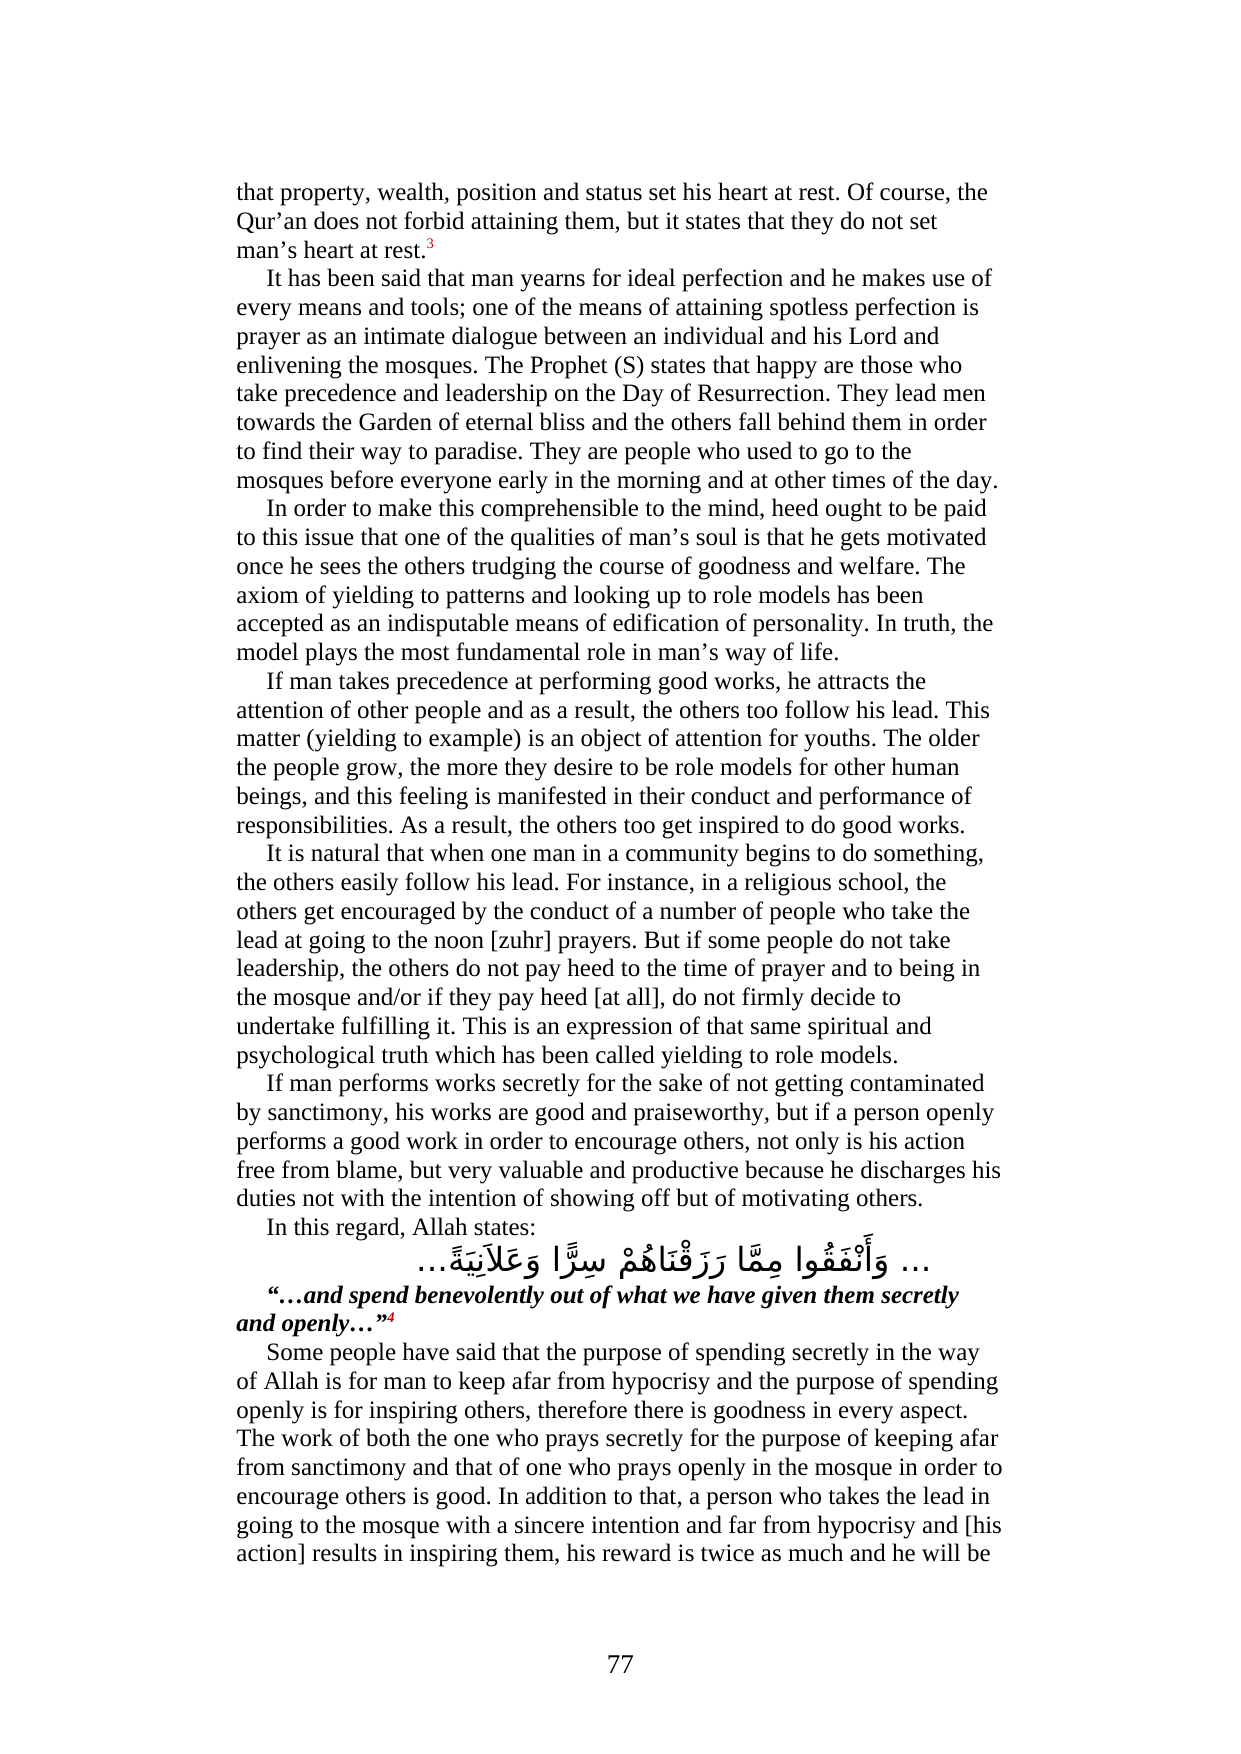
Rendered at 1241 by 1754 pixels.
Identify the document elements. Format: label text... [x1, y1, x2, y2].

text “…and spend benevolently out of what we have given them secretly and openly…”4 [236, 1280, 1004, 1337]
text In this regard, Allah states: [236, 1212, 1004, 1241]
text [236, 1337, 1004, 1567]
text ... وَأَنْفَقُوا مِمَّا رَزَقْنَاهُمْ سِرًّا وَعَلاَنِيَةً... [236, 1241, 1004, 1280]
text It is natural that when one man in a community begins to do something, the others easily follow his lead. For instance, in a religious school, the others get encouraged by the conduct of a number of people who take the lead at going to the noon [zuhr] prayers. But if some people do not take leadership, the others do not pay heed to the time of prayer and to being in the mosque and/or if they pay heed [at all], do not firmly decide to undertake fulfilling it. This is an expression of that same spiritual and psychological truth which has been called yielding to role models. [236, 838, 1004, 1068]
text If man performs works secretly for the sake of not getting contaminated by sanctimony, his works are good and praiseworthy, but if a person openly performs a good work in order to encourage others, not only is his action free from blame, but very valuable and productive because he discharges his duties not with the intention of showing off but of motivating others. [236, 1068, 1004, 1212]
text It has been said that man yearns for ideal perfection and he makes use of every means and tools; one of the means of attaining spotless perfection is prayer as an intimate dialogue between an individual and his Lord and enlivening the mosques. The Prophet (S) states that happy are those who take precedence and leadership on the Day of Resurrection. They lead men towards the Garden of eternal bliss and the others fall behind them in order to find their way to paradise. They are people who used to go to the mosques before everyone early in the morning and at other times of the day. [236, 263, 1004, 493]
text In order to make this comprehensible to the mind, heed ought to be paid to this issue that one of the qualities of man’s soul is that he gets motivated once he sees the others trudging the course of goodness and welfare. The axiom of yielding to patterns and looking up to role models has been accepted as an indisputable means of edification of personality. In truth, the model plays the most fundamental role in man’s way of life. [236, 493, 1004, 666]
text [236, 177, 1004, 263]
text If man takes precedence at performing good works, he attracts the attention of other people and as a result, the others too follow his lead. This matter (yielding to example) is an object of attention for youths. The older the people grow, the more they desire to be role models for other human beings, and this feeling is manifested in their conduct and performance of responsibilities. As a result, the others too get inspired to do good works. [236, 666, 1004, 838]
